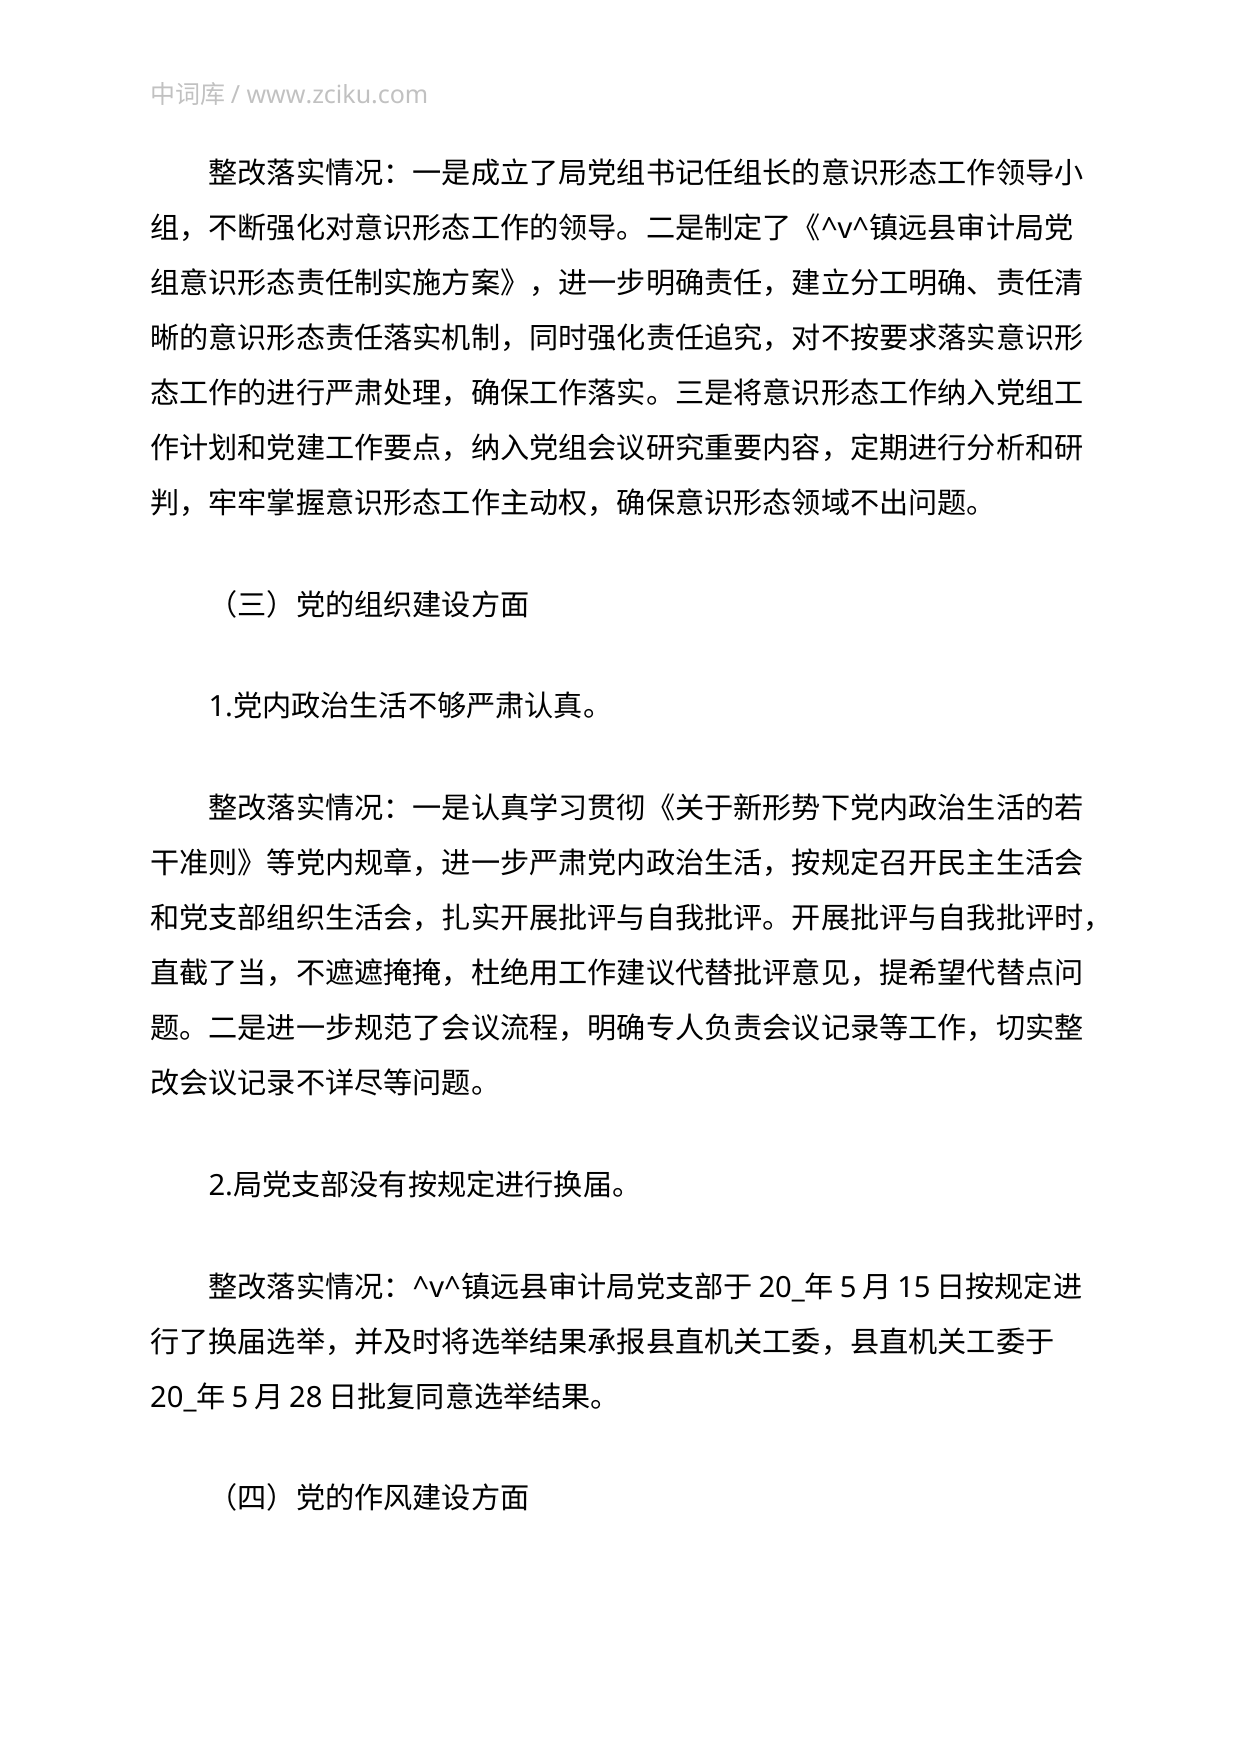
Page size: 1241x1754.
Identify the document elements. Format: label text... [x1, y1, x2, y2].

text 整改落实情况：一是认真学习贯彻《关于新形势下党内政治生活的若干准则》等党内规章，进一步严肃党内政治生活，按规定召开民主生活会和党支部组织生活会，扎实开展批评与自我批评。开展批评与自我批评时，直截了当，不遮遮掩掩，杜绝用工作建议代替批评意见，提希望代替点问题。二是进一步规范了会议流程，明确专人负责会议记录等工作，切实整改会议记录不详尽等问题。 [150, 785, 1090, 1102]
text （四）党的作风建设方面 [150, 1475, 1090, 1517]
text 整改落实情况：一是成立了局党组书记任组长的意识形态工作领导小组，不断强化对意识形态工作的领导。二是制定了《^v^镇远县审计局党组意识形态责任制实施方案》，进一步明确责任，建立分工明确、责任清晰的意识形态责任落实机制，同时强化责任追究，对不按要求落实意识形态工作的进行严肃处理，确保工作落实。三是将意识形态工作纳入党组工作计划和党建工作要点，纳入党组会议研究重要内容，定期进行分析和研判，牢牢掌握意识形态工作主动权，确保意识形态领域不出问题。 [150, 150, 1090, 522]
text 2.局党支部没有按规定进行换届。 [150, 1161, 1090, 1204]
text 整改落实情况：^v^镇远县审计局党支部于20_年5月15日按规定进行了换届选举，并及时将选举结果承报县直机关工委，县直机关工委于20_年5月28日批复同意选举结果。 [150, 1263, 1090, 1416]
text （三）党的组织建设方面 [150, 581, 1090, 623]
text 1.党内政治生活不够严肃认真。 [150, 683, 1090, 725]
